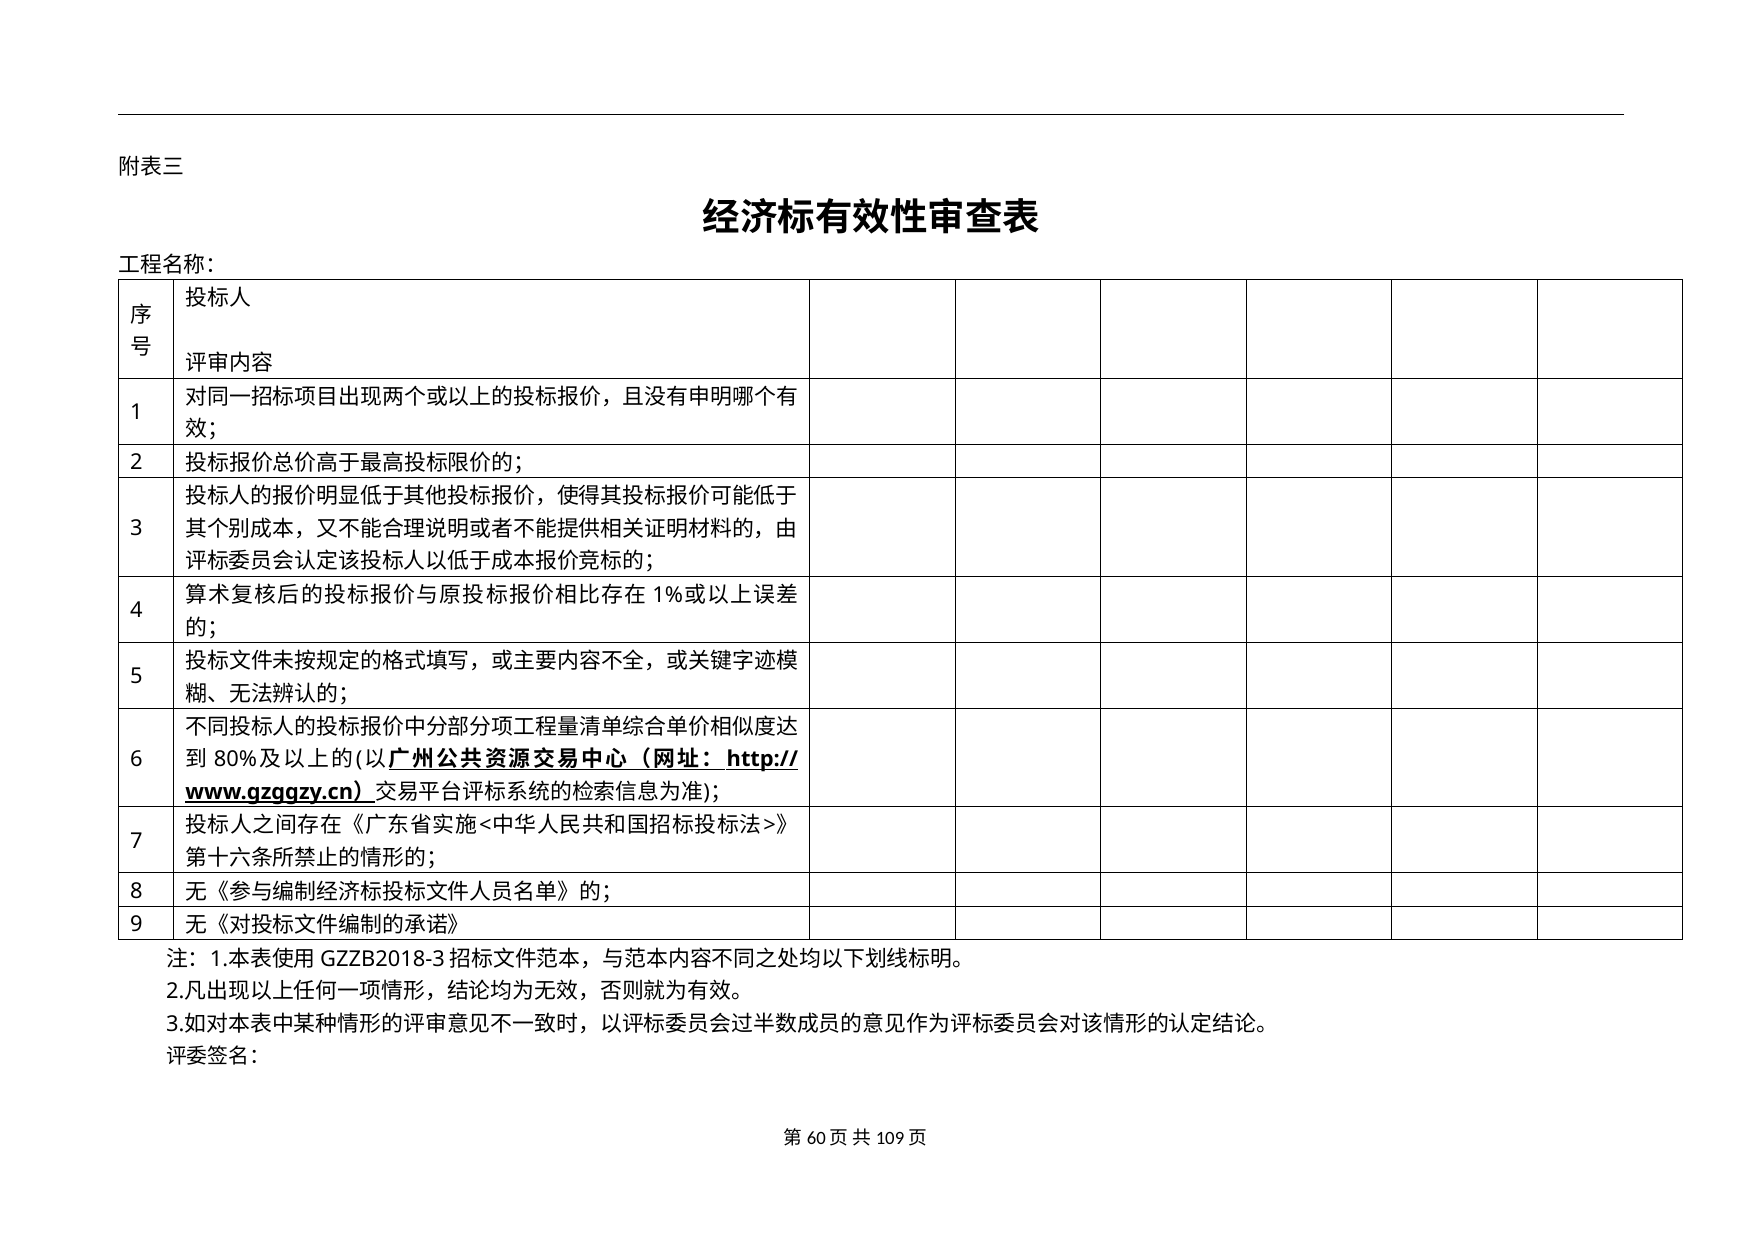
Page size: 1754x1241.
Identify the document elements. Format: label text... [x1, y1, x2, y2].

table_cell [1247, 478, 1391, 576]
table_cell [956, 445, 1100, 477]
table_cell [810, 379, 955, 443]
table_header [1392, 280, 1537, 377]
text 经济标有效性审查表 [118, 181, 1624, 246]
table_header [1538, 280, 1682, 377]
table_header 序号 [119, 280, 173, 377]
table_cell 7 [119, 807, 173, 872]
table_cell [1247, 873, 1391, 906]
table_cell [1392, 807, 1537, 872]
table_cell [1101, 577, 1246, 642]
table_cell [1392, 445, 1537, 477]
table_cell 6 [119, 709, 173, 806]
table_cell 2 [119, 445, 173, 477]
table_cell 3 [119, 478, 173, 576]
table_cell [956, 643, 1100, 708]
table_cell [1392, 907, 1537, 939]
table_header [810, 280, 955, 377]
table_cell [1247, 445, 1391, 477]
table_cell [1538, 478, 1682, 576]
table_cell [810, 709, 955, 806]
table_cell [1538, 907, 1682, 939]
table_header [956, 280, 1100, 377]
table_cell [1538, 807, 1682, 872]
table_cell 8 [119, 873, 173, 906]
text 评委签名： [118, 1038, 1624, 1070]
table_cell 9 [119, 907, 173, 939]
table_cell [956, 907, 1100, 939]
table_header [1247, 280, 1391, 377]
table_cell [1392, 643, 1537, 708]
table_cell [1101, 807, 1246, 872]
table_cell [1392, 379, 1537, 443]
table_header [1101, 280, 1246, 377]
table_cell [810, 643, 955, 708]
table_cell [1247, 577, 1391, 642]
table_cell 无《对投标文件编制的承诺》 [174, 907, 809, 939]
table_cell [956, 577, 1100, 642]
table_cell [810, 873, 955, 906]
table_cell [810, 478, 955, 576]
table_cell [956, 873, 1100, 906]
table_cell [810, 445, 955, 477]
table_cell 投标人的报价明显低于其他投标报价，使得其投标报价可能低于其个别成本，又不能合理说明或者不能提供相关证明材料的，由评标委员会认定该投标人以低于成本报价竞标的； [174, 478, 809, 576]
table_cell 4 [119, 577, 173, 642]
table_cell [1101, 478, 1246, 576]
table_cell 5 [119, 643, 173, 708]
table_cell [1247, 709, 1391, 806]
table_cell [810, 577, 955, 642]
table_cell 1 [119, 379, 173, 443]
table_cell [1538, 873, 1682, 906]
text 工程名称： [118, 246, 1624, 279]
table_cell [956, 807, 1100, 872]
table_cell [810, 807, 955, 872]
table_cell [1247, 379, 1391, 443]
table_cell [1101, 907, 1246, 939]
table_cell [1392, 577, 1537, 642]
table_cell [1247, 907, 1391, 939]
table_cell [1101, 643, 1246, 708]
table_cell [1538, 643, 1682, 708]
table_cell [1538, 709, 1682, 806]
table_header 投标人 评审内容 [174, 280, 809, 377]
table_cell 投标报价总价高于最高投标限价的； [174, 445, 809, 477]
table_cell 无《参与编制经济标投标文件人员名单》的； [174, 873, 809, 906]
table_cell [1247, 643, 1391, 708]
table_cell [1101, 709, 1246, 806]
table_cell 对同一招标项目出现两个或以上的投标报价，且没有申明哪个有效； [174, 379, 809, 443]
table_cell [1392, 478, 1537, 576]
table_cell 算术复核后的投标报价与原投标报价相比存在1%或以上误差的； [174, 577, 809, 642]
table_cell [1101, 873, 1246, 906]
text 注：1.本表使用GZZB2018-3招标文件范本，与范本内容不同之处均以下划线标明。 [118, 940, 1624, 973]
text 2.凡出现以上任何一项情形，结论均为无效，否则就为有效。 [118, 973, 1624, 1005]
table_cell [1101, 445, 1246, 477]
text 3.如对本表中某种情形的评审意见不一致时，以评标委员会过半数成员的意见作为评标委员会对该情形的认定结论。 [118, 1005, 1624, 1038]
table_cell [810, 907, 955, 939]
table_cell 投标文件未按规定的格式填写，或主要内容不全，或关键字迹模糊、无法辨认的； [174, 643, 809, 708]
table_cell [1538, 577, 1682, 642]
table_cell [956, 709, 1100, 806]
table_cell [1538, 445, 1682, 477]
table_cell [1392, 709, 1537, 806]
table_cell [1538, 379, 1682, 443]
text 附表三 [118, 149, 1624, 181]
table_cell 投标人之间存在《广东省实施<中华人民共和国招标投标法>》第十六条所禁止的情形的； [174, 807, 809, 872]
table_cell [1101, 379, 1246, 443]
table_cell [956, 478, 1100, 576]
table_cell 不同投标人的投标报价中分部分项工程量清单综合单价相似度达到80%及以上的(以广州公共资源交易中心（网址：http://www.gzggzy.cn）交易平台评标系统的检索信息为准)； [174, 709, 809, 806]
table_cell [956, 379, 1100, 443]
table_cell [1392, 873, 1537, 906]
table_cell [1247, 807, 1391, 872]
